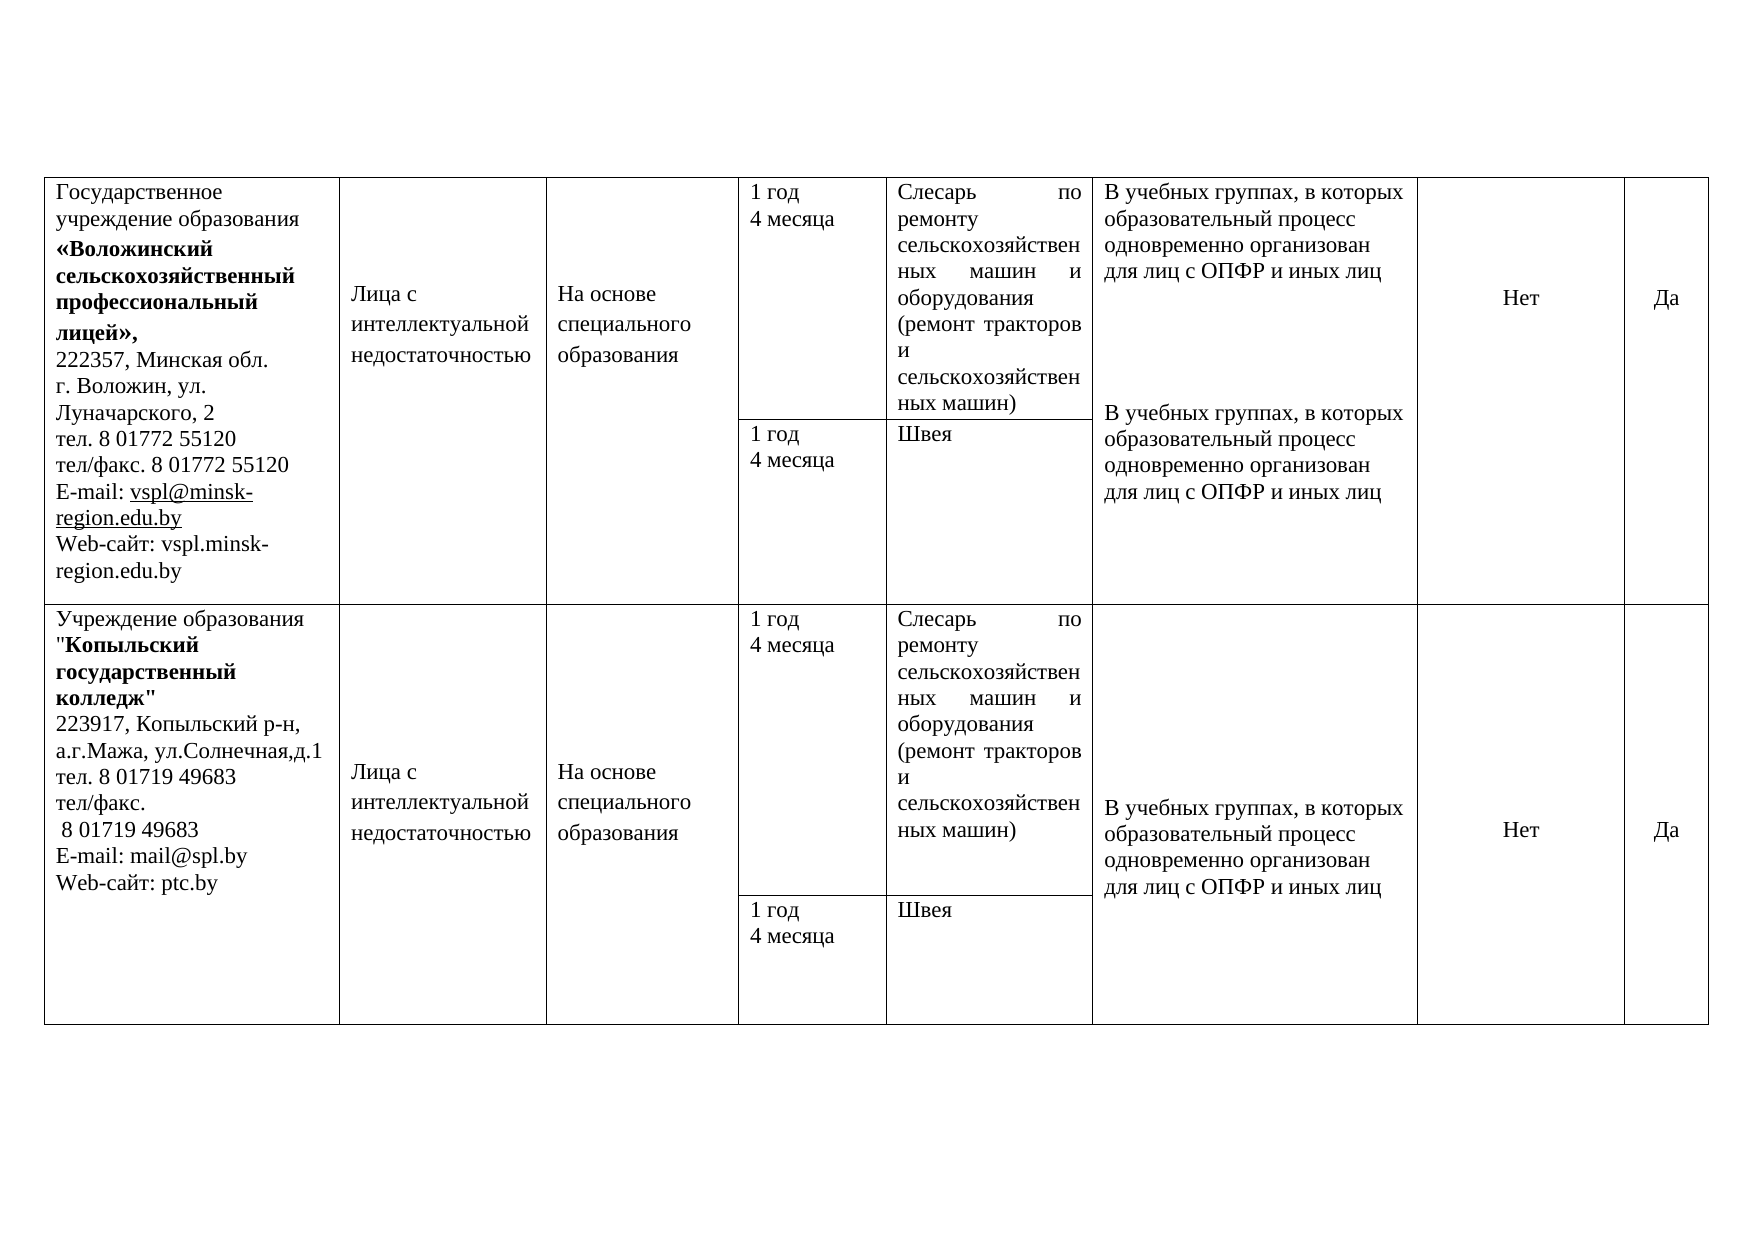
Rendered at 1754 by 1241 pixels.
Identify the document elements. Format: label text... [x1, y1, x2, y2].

table_cell 1 год 4 месяца [739, 178, 886, 419]
table_cell 1 год 4 месяца [739, 896, 886, 1024]
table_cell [340, 605, 546, 1024]
table_cell Государственное учреждение образования «Воложинский сельскохозяйственный профессиональный лицей», 222357, Минская обл. г. Воложин, ул. Луначарского, 2 тел. 8 01772 55120 тел/факс. 8 01772 55120 E-mail: vspl@minsk-region.edu.by Web-сайт: vspl.minsk-region.edu.by [45, 178, 339, 604]
table_cell Слесарь по ремонту сельскохозяйственных машин и оборудования (ремонт тракторов и сельскохозяйственных машин) [887, 178, 1092, 419]
table_cell Да [1625, 605, 1708, 1024]
table_cell Швея [887, 420, 1092, 604]
table_cell Да [1625, 178, 1708, 604]
table_cell 1 год 4 месяца [739, 605, 886, 895]
table_cell В учебных группах, в которых образовательный процесс одновременно организован для лиц с ОПФР и иных лиц [1093, 605, 1417, 1024]
table_cell 1 год 4 месяца [739, 420, 886, 604]
table_cell В учебных группах, в которых образовательный процесс одновременно организован для лиц с ОПФР и иных лиц В учебных группах, в которых образовательный процесс одновременно организован для лиц с ОПФР и иных лиц [1093, 178, 1417, 604]
table_cell Швея [887, 896, 1092, 1024]
table_cell Учреждение образования "Копыльский государственный колледж" 223917, Копыльский р-н, а.г.Мажа, ул.Солнечная,д.1 тел. 8 01719 49683 тел/факс. 8 01719 49683 E-mail: mail@spl.by Web-сайт: ptc.by [45, 605, 339, 1024]
table_cell Нет [1418, 605, 1624, 1024]
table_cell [547, 605, 738, 1024]
table_cell Нет [1418, 178, 1624, 604]
table_cell Слесарь по ремонту сельскохозяйственных машин и оборудования (ремонт тракторов и сельскохозяйственных машин) [887, 605, 1092, 895]
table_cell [547, 178, 738, 604]
table_cell Лица с интеллектуальной недостаточностью [340, 178, 546, 604]
